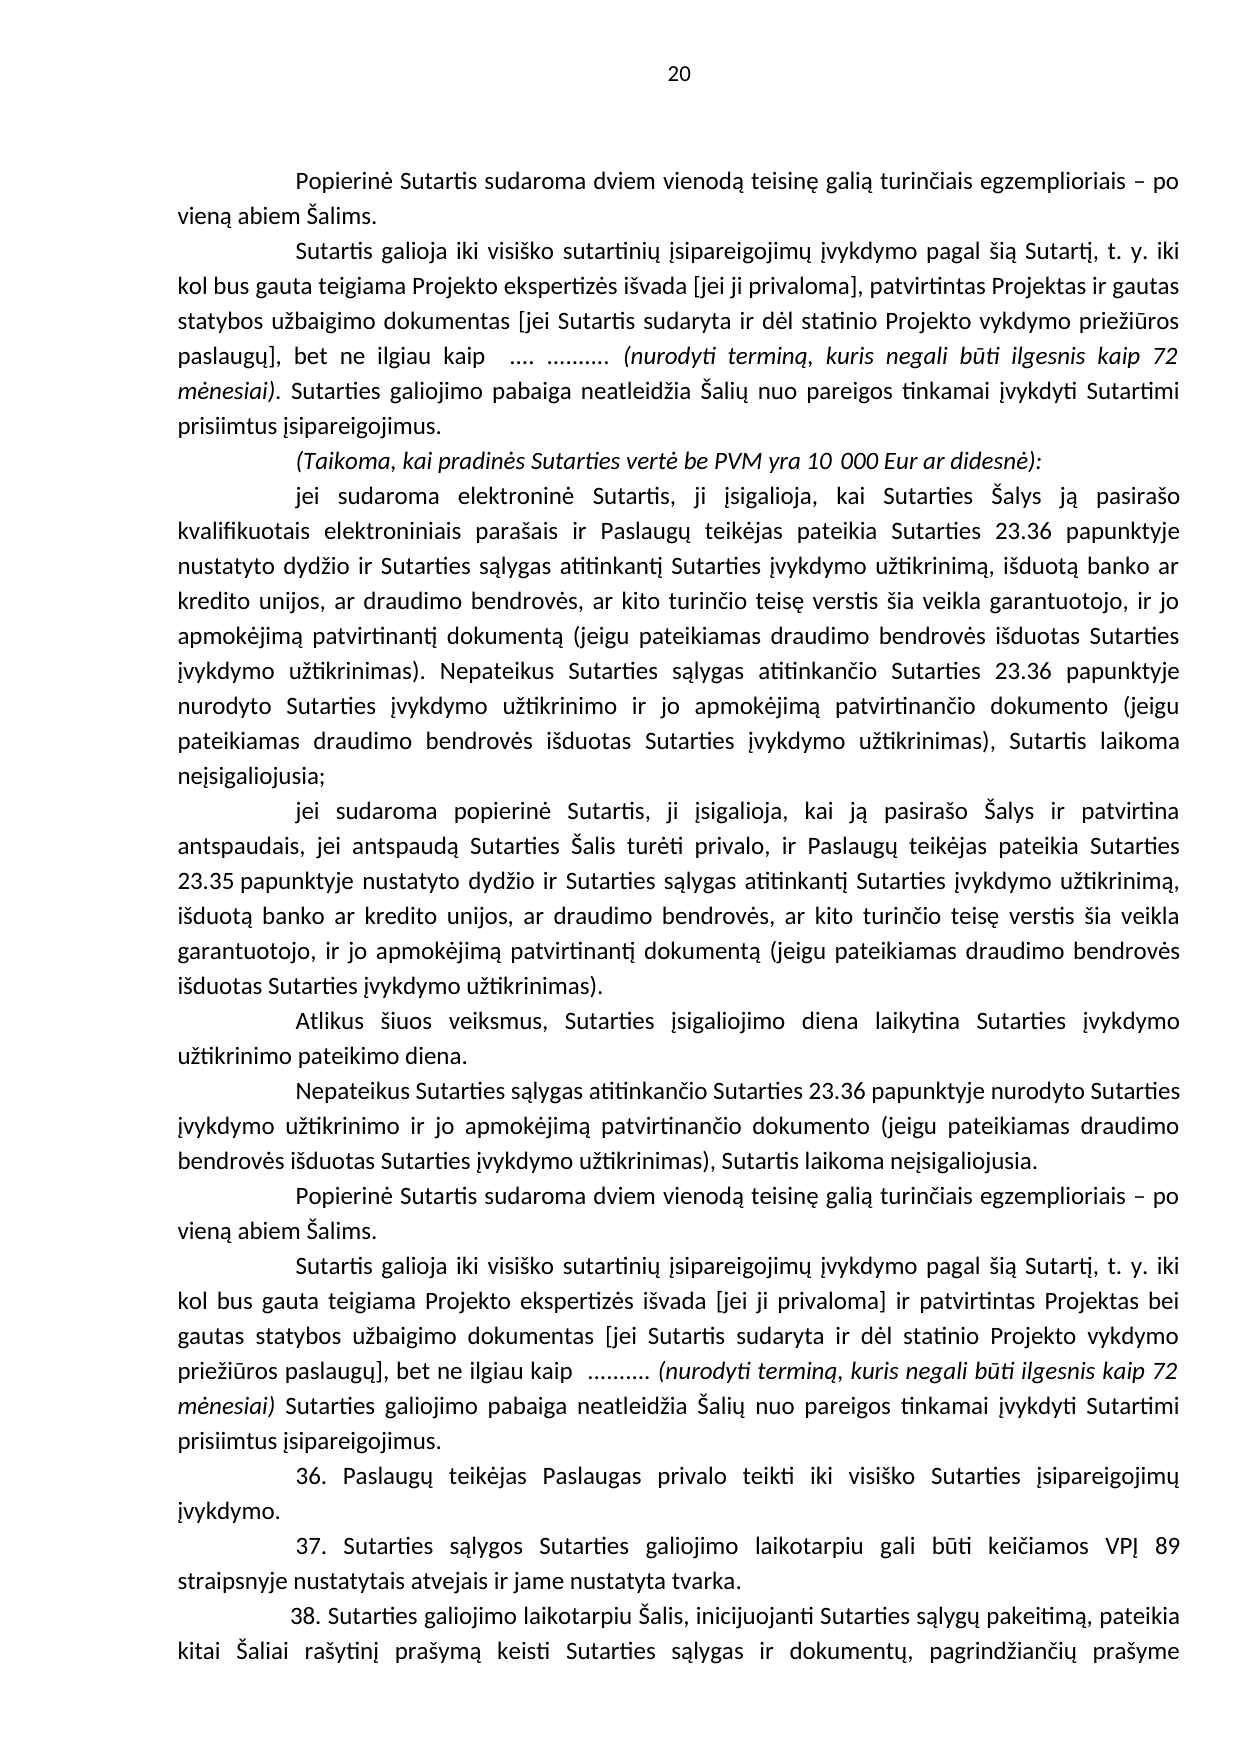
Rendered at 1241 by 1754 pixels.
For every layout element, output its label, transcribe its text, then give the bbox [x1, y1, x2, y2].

text (Taikoma, kai pradinės Sutarties vertė be PVM yra 10 000 Eur ar didesnė): [177, 445, 1181, 475]
text Popierinė Sutartis sudaroma dviem vienodą teisinę galią turinčiais egzemplioriais – po vieną abiem Šalims. [177, 165, 1181, 230]
text Nepateikus Sutarties sąlygas atitinkančio Sutarties 23.36 papunktyje nurodyto Sutarties įvykdymo užtikrinimo ir jo apmokėjimą patvirtinančio dokumento (jeigu pateikiamas draudimo bendrovės išduotas Sutarties įvykdymo užtikrinimas), Sutartis laikoma neįsigaliojusia. [177, 1075, 1181, 1175]
text Sutartis galioja iki visiško sutartinių įsipareigojimų įvykdymo pagal šią Sutartį, t. y. iki kol bus gauta teigiama Projekto ekspertizės išvada [jei ji privaloma], patvirtintas Projektas ir gautas statybos užbaigimo dokumentas [jei Sutartis sudaryta ir dėl statinio Projekto vykdymo priežiūros paslaugų], bet ne ilgiau kaip .... .......... (nurodyti terminą, kuris negali būti ilgesnis kaip 72 mėnesiai). Sutarties galiojimo pabaiga neatleidžia Šalių nuo pareigos tinkamai įvykdyti Sutartimi prisiimtus įsipareigojimus. [177, 235, 1181, 440]
text Popierinė Sutartis sudaroma dviem vienodą teisinę galią turinčiais egzemplioriais – po vieną abiem Šalims. [177, 1180, 1181, 1245]
text Sutartis galioja iki visiško sutartinių įsipareigojimų įvykdymo pagal šią Sutartį, t. y. iki kol bus gauta teigiama Projekto ekspertizės išvada [jei ji privaloma] ir patvirtintas Projektas bei gautas statybos užbaigimo dokumentas [jei Sutartis sudaryta ir dėl statinio Projekto vykdymo priežiūros paslaugų], bet ne ilgiau kaip .......... (nurodyti terminą, kuris negali būti ilgesnis kaip 72 mėnesiai) Sutarties galiojimo pabaiga neatleidžia Šalių nuo pareigos tinkamai įvykdyti Sutartimi prisiimtus įsipareigojimus. [177, 1250, 1181, 1455]
text 36. Paslaugų teikėjas Paslaugas privalo teikti iki visiško Sutarties įsipareigojimų įvykdymo. [177, 1460, 1181, 1525]
text Atlikus šiuos veiksmus, Sutarties įsigaliojimo diena laikytina Sutarties įvykdymo užtikrinimo pateikimo diena. [177, 1005, 1181, 1070]
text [177, 1600, 1181, 1665]
text jei sudaroma elektroninė Sutartis, ji įsigalioja, kai Sutarties Šalys ją pasirašo kvalifikuotais elektroniniais parašais ir Paslaugų teikėjas pateikia Sutarties 23.36 papunktyje nustatyto dydžio ir Sutarties sąlygas atitinkantį Sutarties įvykdymo užtikrinimą, išduotą banko ar kredito unijos, ar draudimo bendrovės, ar kito turinčio teisę verstis šia veikla garantuotojo, ir jo apmokėjimą patvirtinantį dokumentą (jeigu pateikiamas draudimo bendrovės išduotas Sutarties įvykdymo užtikrinimas). Nepateikus Sutarties sąlygas atitinkančio Sutarties 23.36 papunktyje nurodyto Sutarties įvykdymo užtikrinimo ir jo apmokėjimą patvirtinančio dokumento (jeigu pateikiamas draudimo bendrovės išduotas Sutarties įvykdymo užtikrinimas), Sutartis laikoma neįsigaliojusia; [177, 480, 1181, 790]
text jei sudaroma popierinė Sutartis, ji įsigalioja, kai ją pasirašo Šalys ir patvirtina antspaudais, jei antspaudą Sutarties Šalis turėti privalo, ir Paslaugų teikėjas pateikia Sutarties 23.35 papunktyje nustatyto dydžio ir Sutarties sąlygas atitinkantį Sutarties įvykdymo užtikrinimą, išduotą banko ar kredito unijos, ar draudimo bendrovės, ar kito turinčio teisę verstis šia veikla garantuotojo, ir jo apmokėjimą patvirtinantį dokumentą (jeigu pateikiamas draudimo bendrovės išduotas Sutarties įvykdymo užtikrinimas). [177, 795, 1181, 1000]
text 37. Sutarties sąlygos Sutarties galiojimo laikotarpiu gali būti keičiamos VPĮ 89 straipsnyje nustatytais atvejais ir jame nustatyta tvarka. [177, 1530, 1181, 1595]
